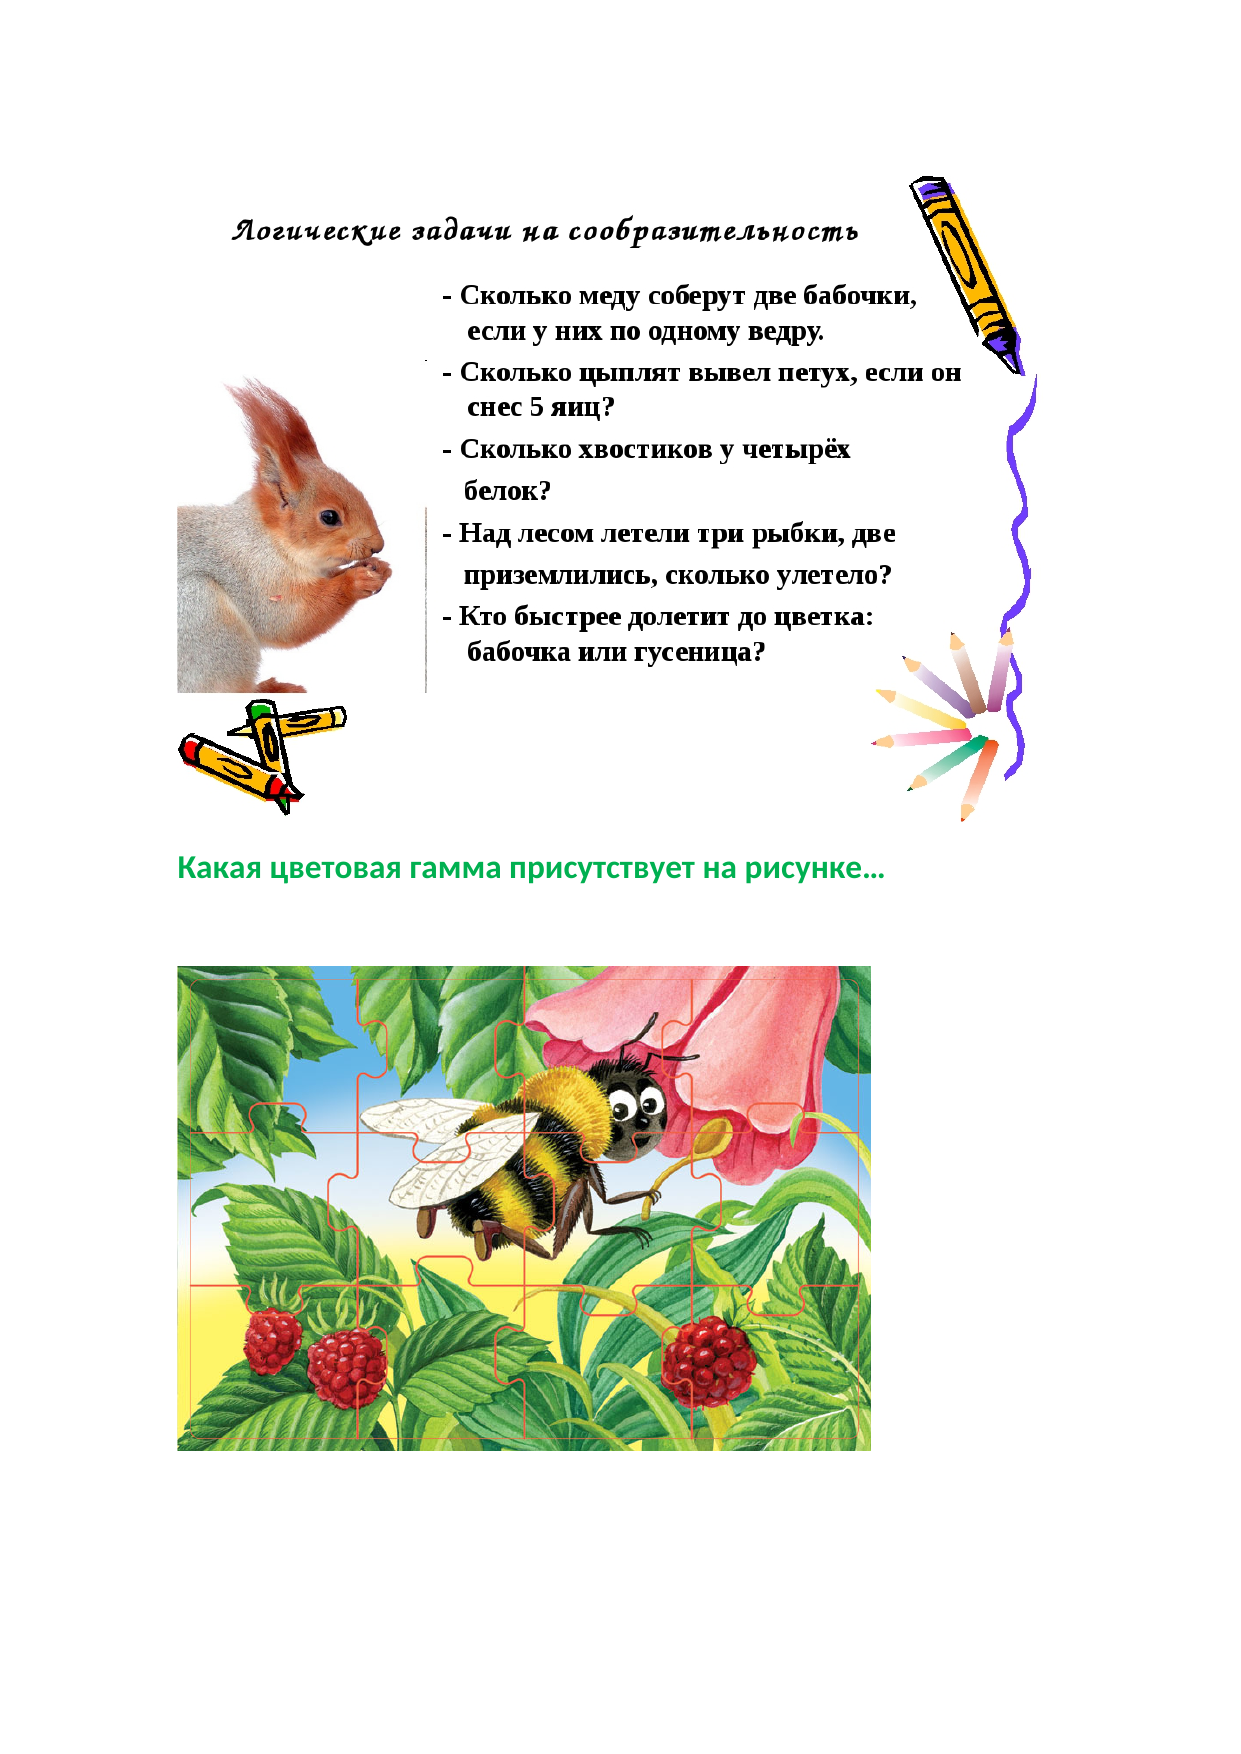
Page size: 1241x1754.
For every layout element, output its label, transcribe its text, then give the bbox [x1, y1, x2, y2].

text Какая цветовая гамма присутствует на рисунке… [177, 846, 1152, 887]
picture [177, 171, 1044, 822]
picture [177, 966, 871, 1451]
